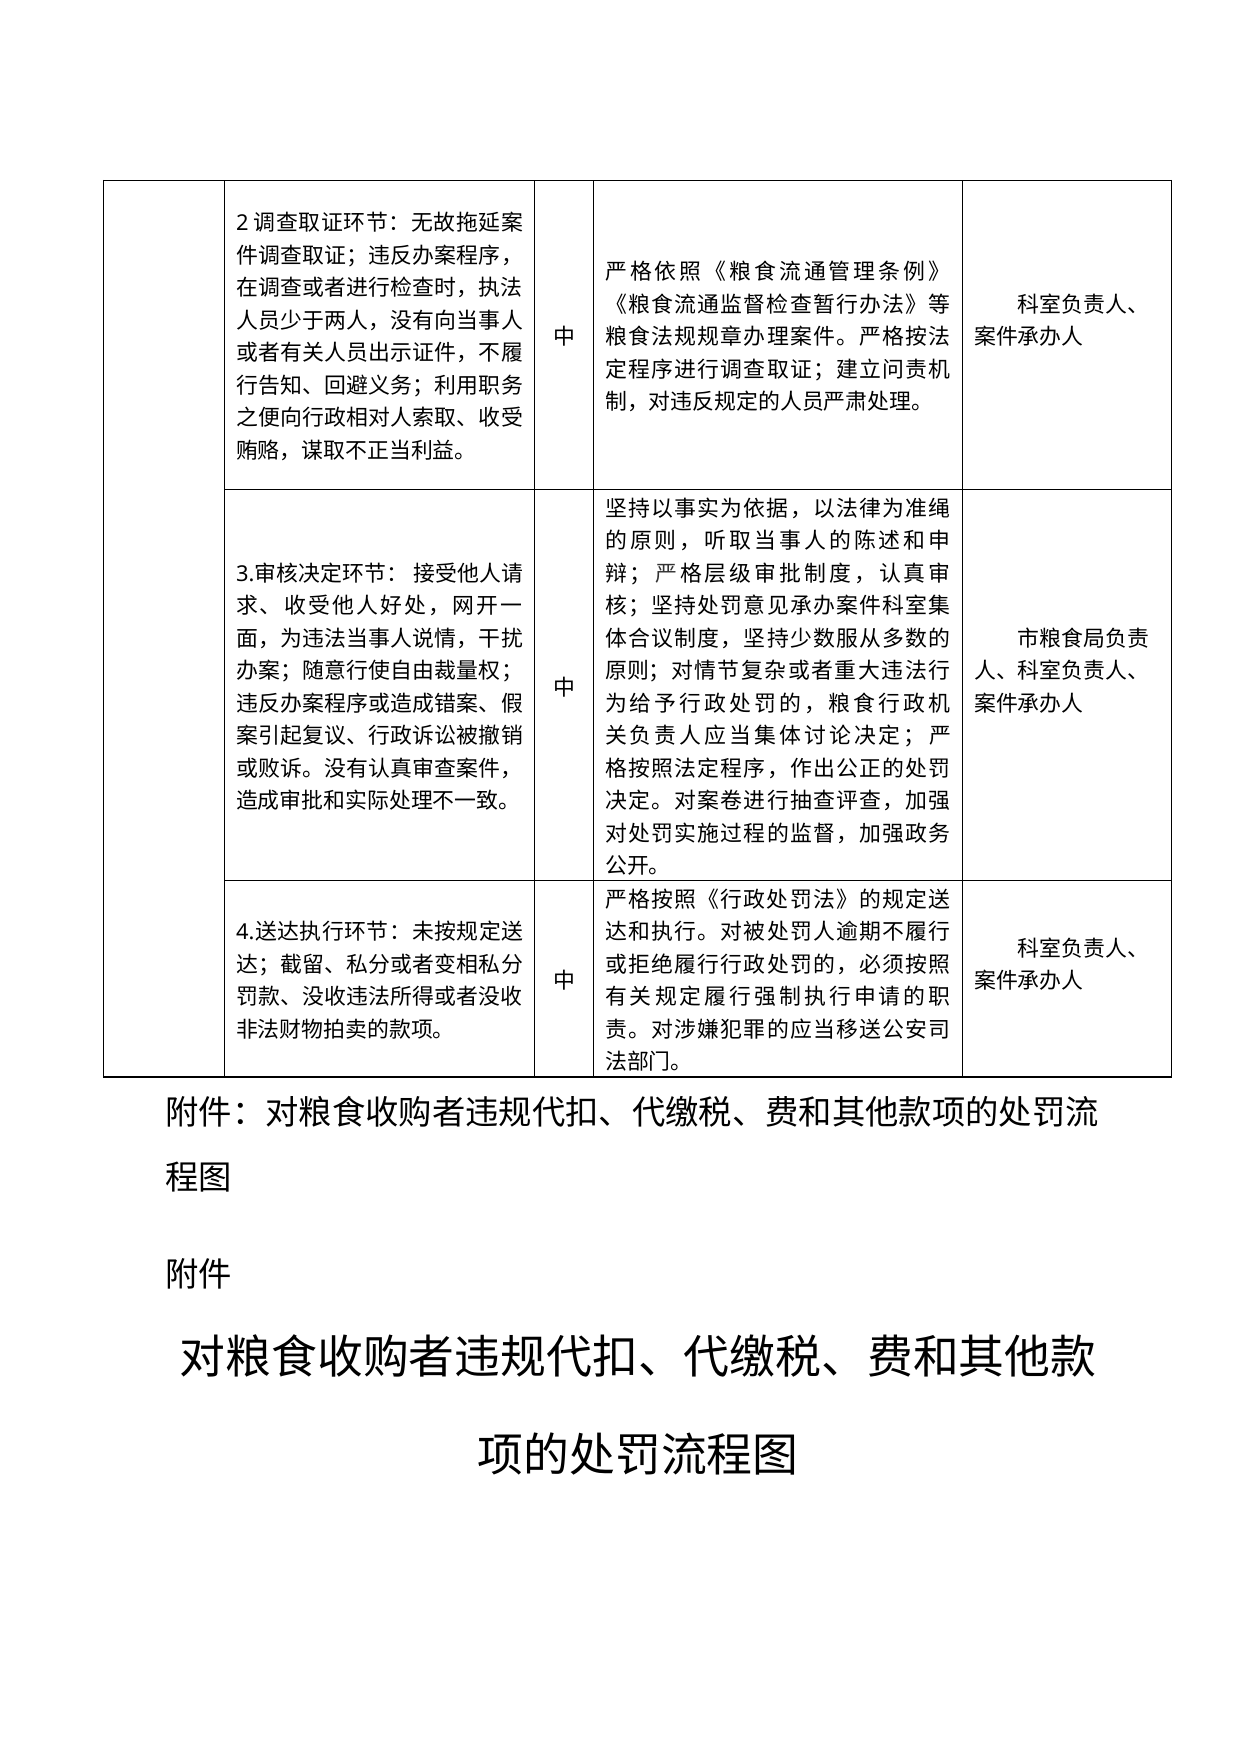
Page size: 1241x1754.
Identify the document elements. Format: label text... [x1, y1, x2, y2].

table_cell 坚持以事实为依据，以法律为准绳的原则，听取当事人的陈述和申辩；严格层级审批制度，认真审核；坚持处罚意见承办案件科室集体合议制度，坚持少数服从多数的原则；对情节复杂或者重大违法行为给予行政处罚的，粮食行政机关负责人应当集体讨论决定；严格按照法定程序，作出公正的处罚决定。对案卷进行抽查评查，加强对处罚实施过程的监督，加强政务公开。 [594, 490, 962, 880]
table_cell 严格按照《行政处罚法》的规定送达和执行。对被处罚人逾期不履行或拒绝履行行政处罚的，必须按照有关规定履行强制执行申请的职责。对涉嫌犯罪的应当移送公安司法部门。 [594, 881, 962, 1076]
table_cell 科室负责人、案件承办人 [963, 181, 1171, 489]
table_cell 4 [104, 181, 224, 1076]
table_cell 3.审核决定环节： 接受他人请求、收受他人好处，网开一面，为违法当事人说情，干扰办案；随意行使自由裁量权；违反办案程序或造成错案、假案引起复议、行政诉讼被撤销或败诉。没有认真审查案件，造成审批和实际处理不一致。 [225, 490, 534, 880]
text 附件：对粮食收购者违规代扣、代缴税、费和其他款项的处罚流程图 [165, 1078, 1110, 1207]
table_cell 中 [535, 881, 593, 1076]
table_cell 科室负责人、案件承办人 [963, 881, 1171, 1076]
table_cell 中 [535, 490, 593, 880]
table_cell 2调查取证环节：无故拖延案件调查取证；违反办案程序，在调查或者进行检查时，执法人员少于两人，没有向当事人或者有关人员出示证件，不履行告知、回避义务；利用职务之便向行政相对人索取、收受贿赂，谋取不正当利益。 [225, 181, 534, 489]
table_cell 4.送达执行环节：未按规定送达；截留、私分或者变相私分罚款、没收违法所得或者没收非法财物拍卖的款项。 [225, 881, 534, 1076]
table_cell 严格依照《粮食流通管理条例》《粮食流通监督检查暂行办法》等粮食法规规章办理案件。严格按法定程序进行调查取证；建立问责机制，对违反规定的人员严肃处理。 [594, 181, 962, 489]
table_cell 中 [535, 181, 593, 489]
text 对粮食收购者违规代扣、代缴税、费和其他款项的处罚流程图 [165, 1305, 1110, 1500]
table_cell 市粮食局负责人、科室负责人、案件承办人 [963, 490, 1171, 880]
text 附件 [165, 1240, 1110, 1305]
